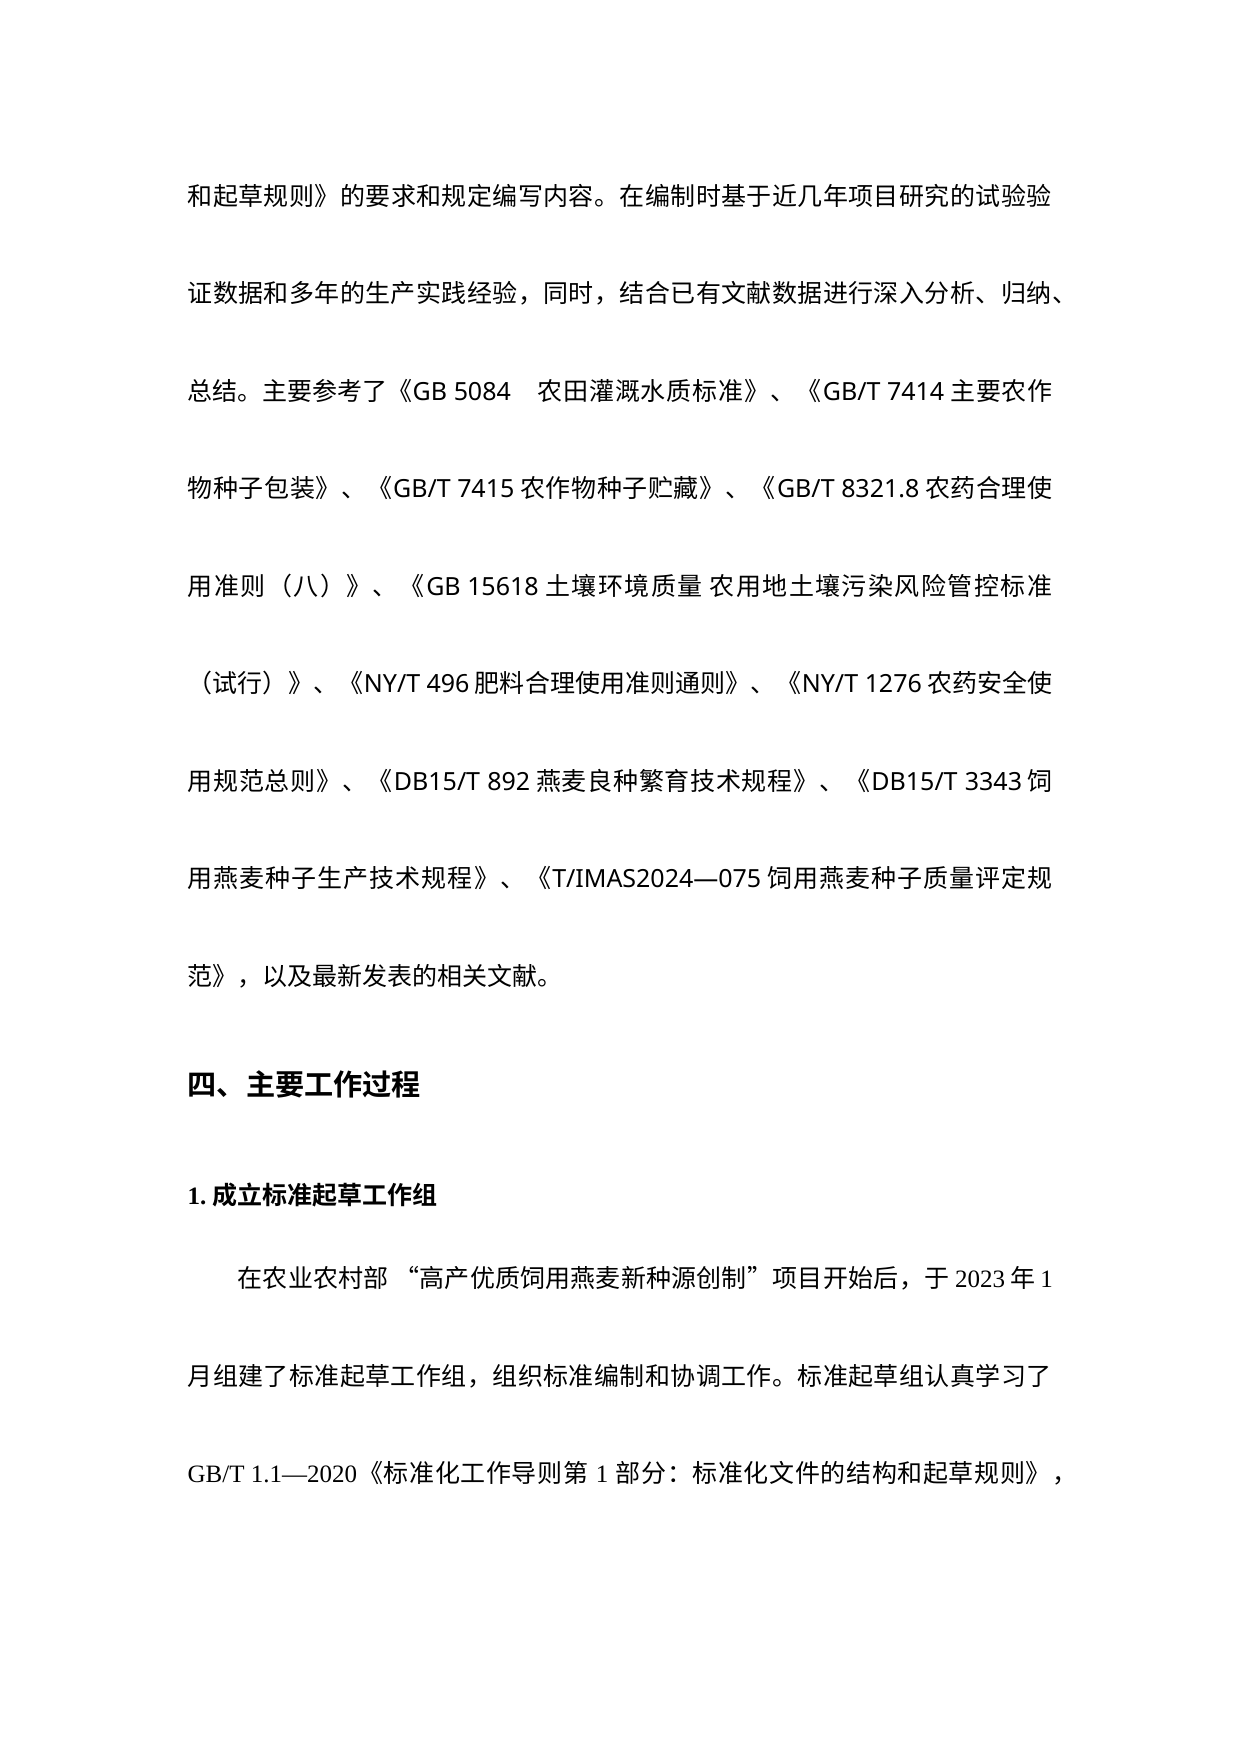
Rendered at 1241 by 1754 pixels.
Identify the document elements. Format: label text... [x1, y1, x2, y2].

text 1. 成立标准起草工作组 [187, 1161, 1053, 1226]
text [187, 1244, 1053, 1504]
subtitle 四、主要工作过程 [187, 1050, 1053, 1115]
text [187, 162, 1053, 1007]
